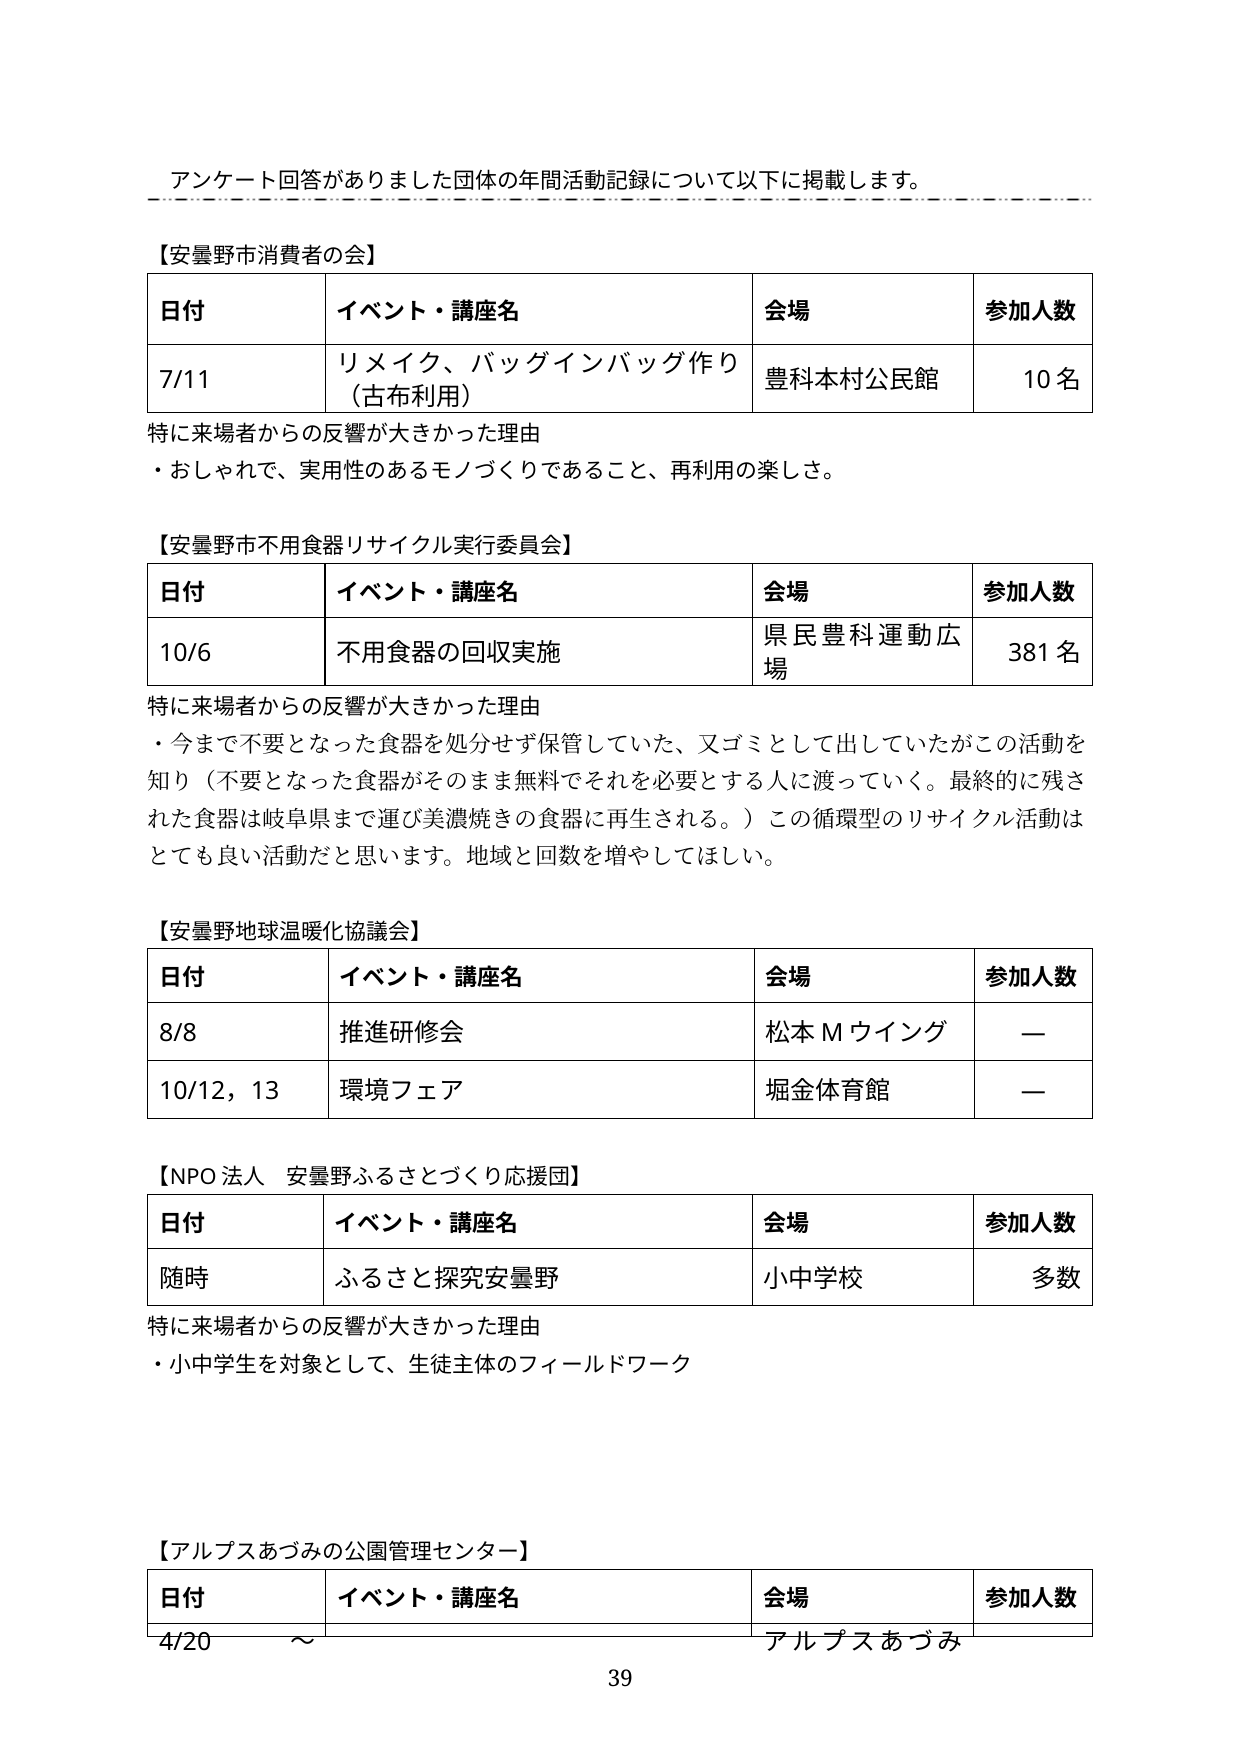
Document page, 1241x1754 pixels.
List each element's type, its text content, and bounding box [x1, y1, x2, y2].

table_cell ― [975, 1061, 1092, 1118]
table_header 会場 [753, 274, 973, 344]
table_header イベント・講座名 [326, 564, 752, 617]
table_cell 環境フェア [329, 1061, 754, 1118]
table_header 会場 [753, 564, 972, 617]
table_cell 8/8 [148, 1003, 328, 1060]
table_cell 随時 [148, 1249, 323, 1305]
text 特に来場者からの反響が大きかった理由 [148, 413, 1092, 451]
text 【安曇野市不用食器リサイクル実行委員会】 [148, 526, 1092, 563]
table_cell 10/6 [148, 618, 324, 685]
table_cell 県民豊科運動広場 [753, 618, 972, 685]
table_header 会場 [753, 1195, 973, 1248]
table_header 日付 [148, 1570, 325, 1623]
table_cell 不用食器の回収実施 [326, 618, 752, 685]
table_header 日付 [148, 1195, 323, 1248]
text ・おしゃれで、実用性のあるモノづくりであること、再利用の楽しさ。 [148, 451, 1092, 488]
table_cell ふるさと探究安曇野 [324, 1249, 752, 1305]
table_cell 豊科本村公民館 [753, 345, 973, 412]
text アンケート回答がありました団体の年間活動記録について以下に掲載します。 [148, 161, 1092, 198]
table_header 会場 [752, 1570, 973, 1623]
table_header 会場 [755, 949, 974, 1002]
table_cell 堀金体育館 [755, 1061, 974, 1118]
text ・小中学生を対象として、生徒主体のフィールドワーク [148, 1344, 1092, 1381]
table_cell リメイク、バッグインバッグ作り（古布利用） [326, 345, 752, 412]
table_header 参加人数 [974, 1570, 1092, 1623]
table_header 日付 [148, 564, 324, 617]
table_header 日付 [148, 274, 325, 344]
table_header 参加人数 [974, 274, 1092, 344]
text ・今まで不要となった食器を処分せず保管していた、又ゴミとして出していたがこの活動を知り（不要となった食器がそのまま無料でそれを必要とする人に渡っていく。最終的に残された食器は岐阜県まで運び美濃焼きの食器に再生される。）この循環型のリサイクル活動はとても良い活動だと思います。地域と回数を増やしてほしい。 [148, 723, 1092, 873]
table_header イベント・講座名 [329, 949, 754, 1002]
text 特に来場者からの反響が大きかった理由 [148, 686, 1092, 723]
table_header 参加人数 [973, 564, 1092, 617]
table_header 参加人数 [974, 1195, 1092, 1248]
text 特に来場者からの反響が大きかった理由 [148, 1306, 1092, 1344]
text 【アルプスあづみの公園管理センター】 [148, 1531, 1092, 1569]
text 【安曇野地球温暖化協議会】 [148, 911, 1092, 948]
table_header イベント・講座名 [326, 1570, 751, 1623]
table_header 日付 [148, 949, 328, 1002]
picture [147, 198, 1093, 203]
table_cell 多数 [974, 1249, 1092, 1305]
table_cell 381名 [973, 618, 1092, 685]
table_cell ― [975, 1003, 1092, 1060]
table_cell 小中学校 [753, 1249, 973, 1305]
table_cell 松本Mウイング [755, 1003, 974, 1060]
table_cell 10/12，13 [148, 1061, 328, 1118]
table_header 参加人数 [975, 949, 1092, 1002]
table_cell 推進研修会 [329, 1003, 754, 1060]
table_header イベント・講座名 [326, 274, 752, 344]
table_cell 10名 [974, 345, 1092, 412]
table_header イベント・講座名 [324, 1195, 752, 1248]
table_cell 7/11 [148, 345, 325, 412]
text 【安曇野市消費者の会】 [148, 236, 1092, 273]
text 【NPO法人 安曇野ふるさとづくり応援団】 [148, 1156, 1092, 1194]
